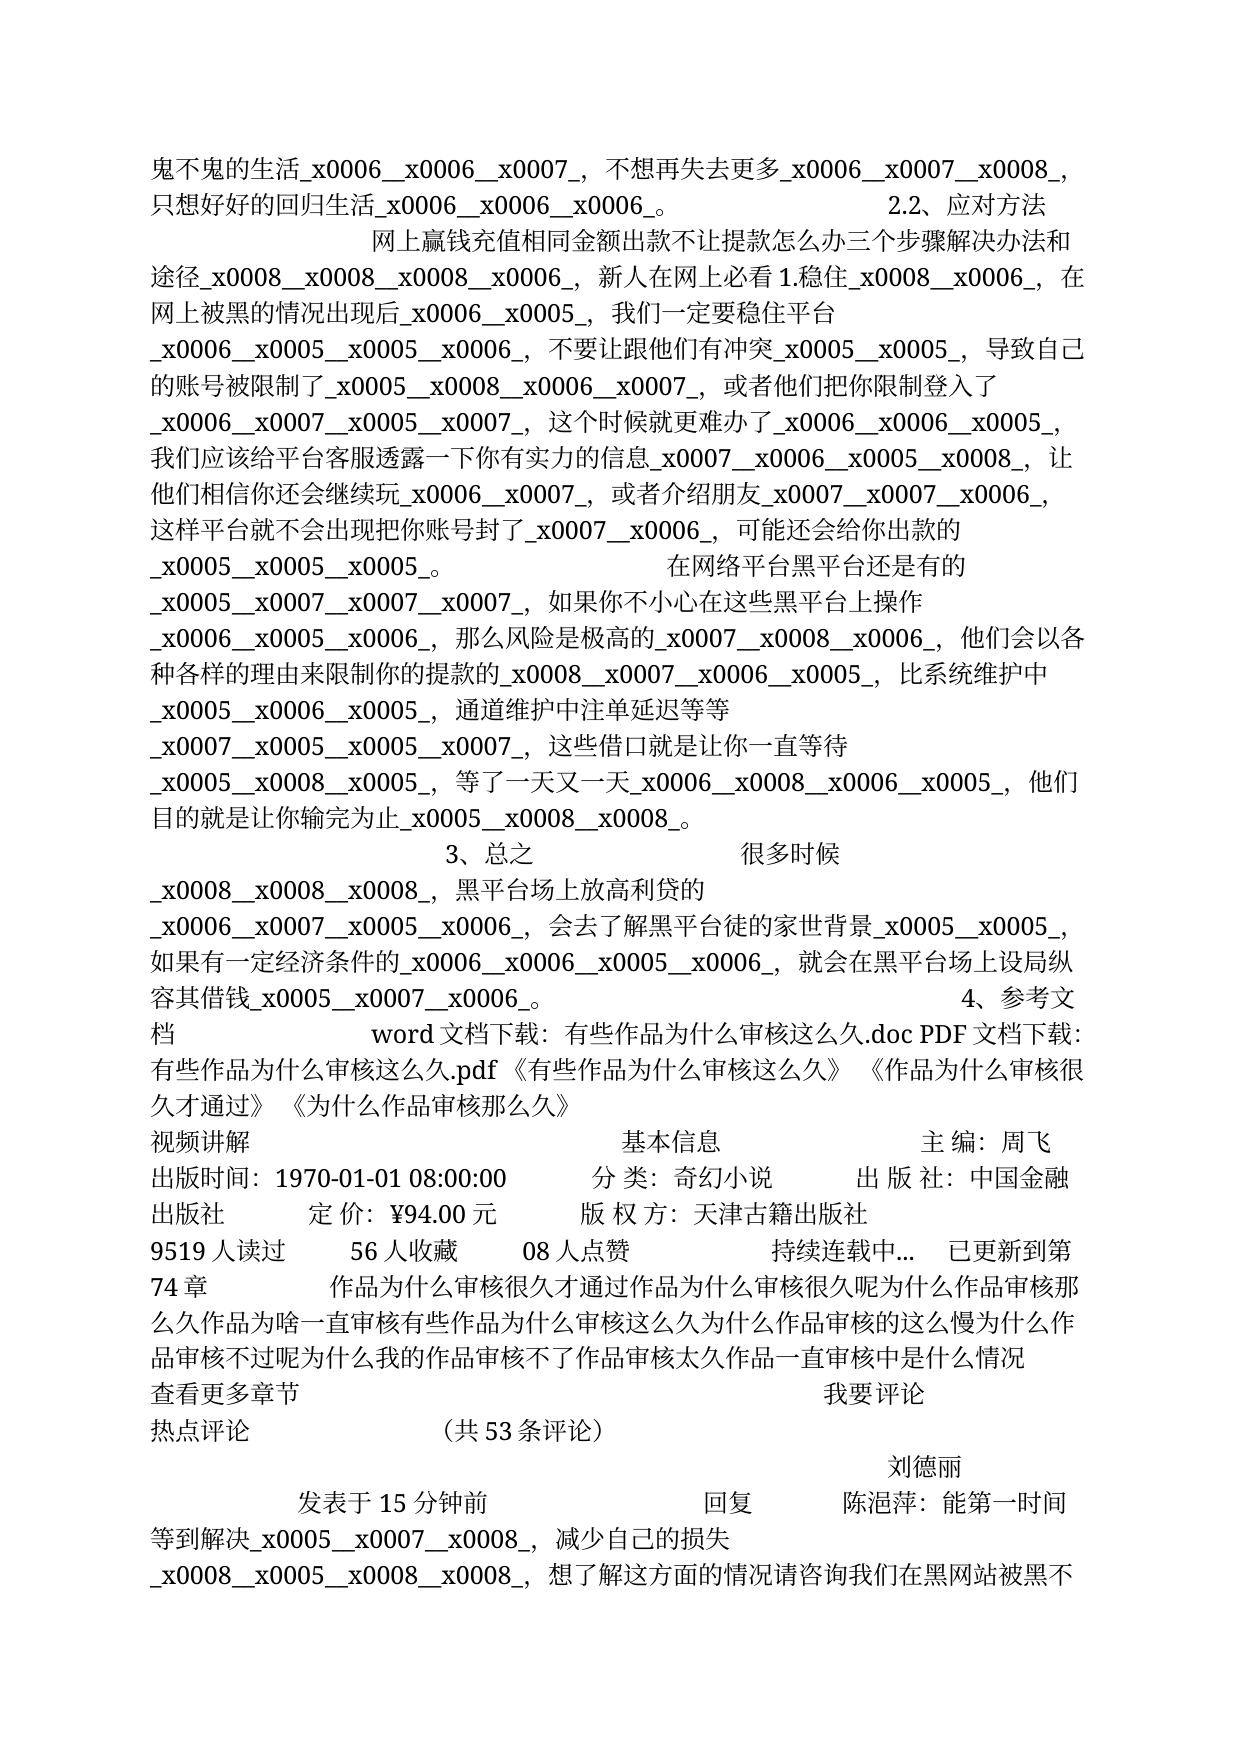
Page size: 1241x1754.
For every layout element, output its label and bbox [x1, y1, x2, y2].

text [150, 150, 1090, 1591]
